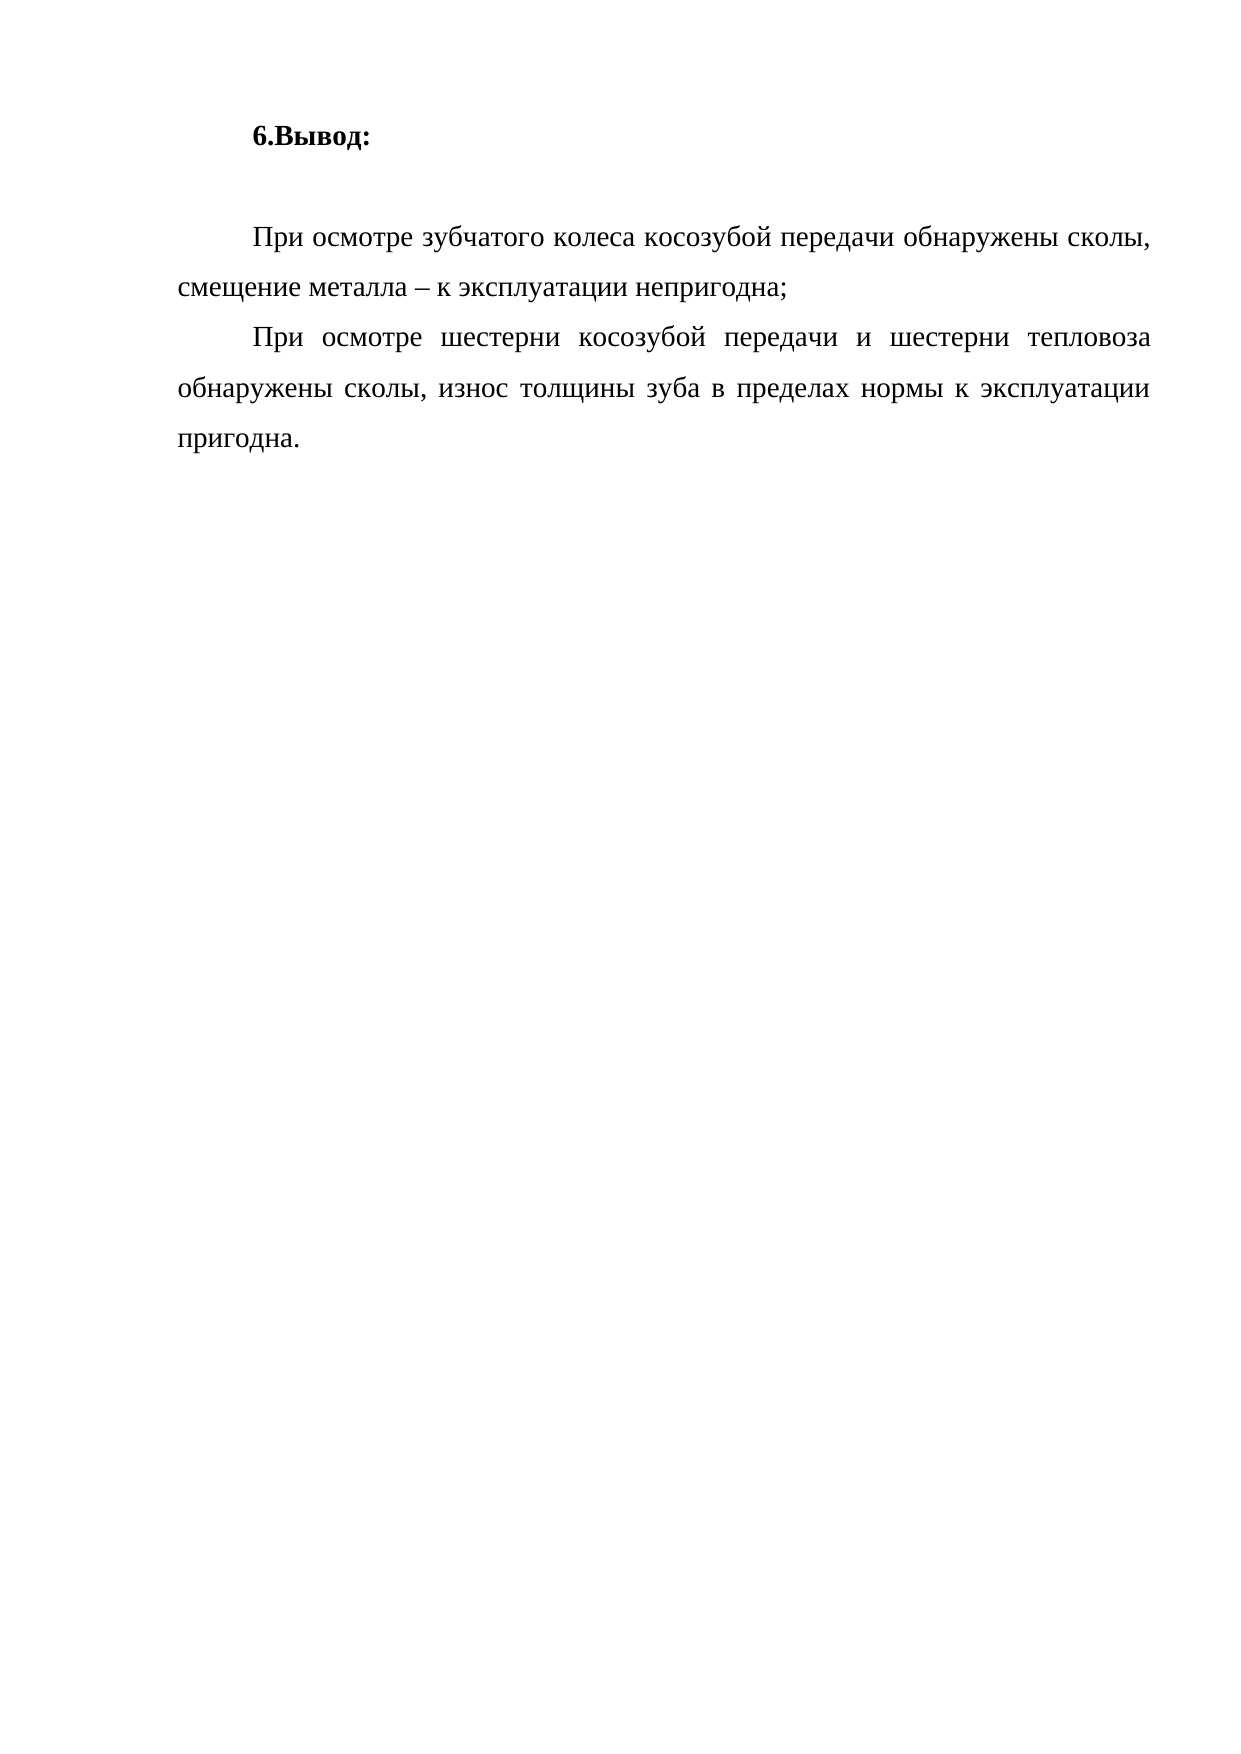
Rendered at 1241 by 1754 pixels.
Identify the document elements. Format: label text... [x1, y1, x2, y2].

text При осмотре шестерни косозубой передачи и шестерни тепловоза обнаружены сколы, износ толщины зуба в пределах нормы к эксплуатации пригодна. [177, 319, 1152, 453]
text При осмотре зубчатого колеса косозубой передачи обнаружены сколы, смещение металла – к эксплуатации непригодна; [177, 219, 1152, 303]
text 6.Вывод: [177, 118, 1152, 152]
